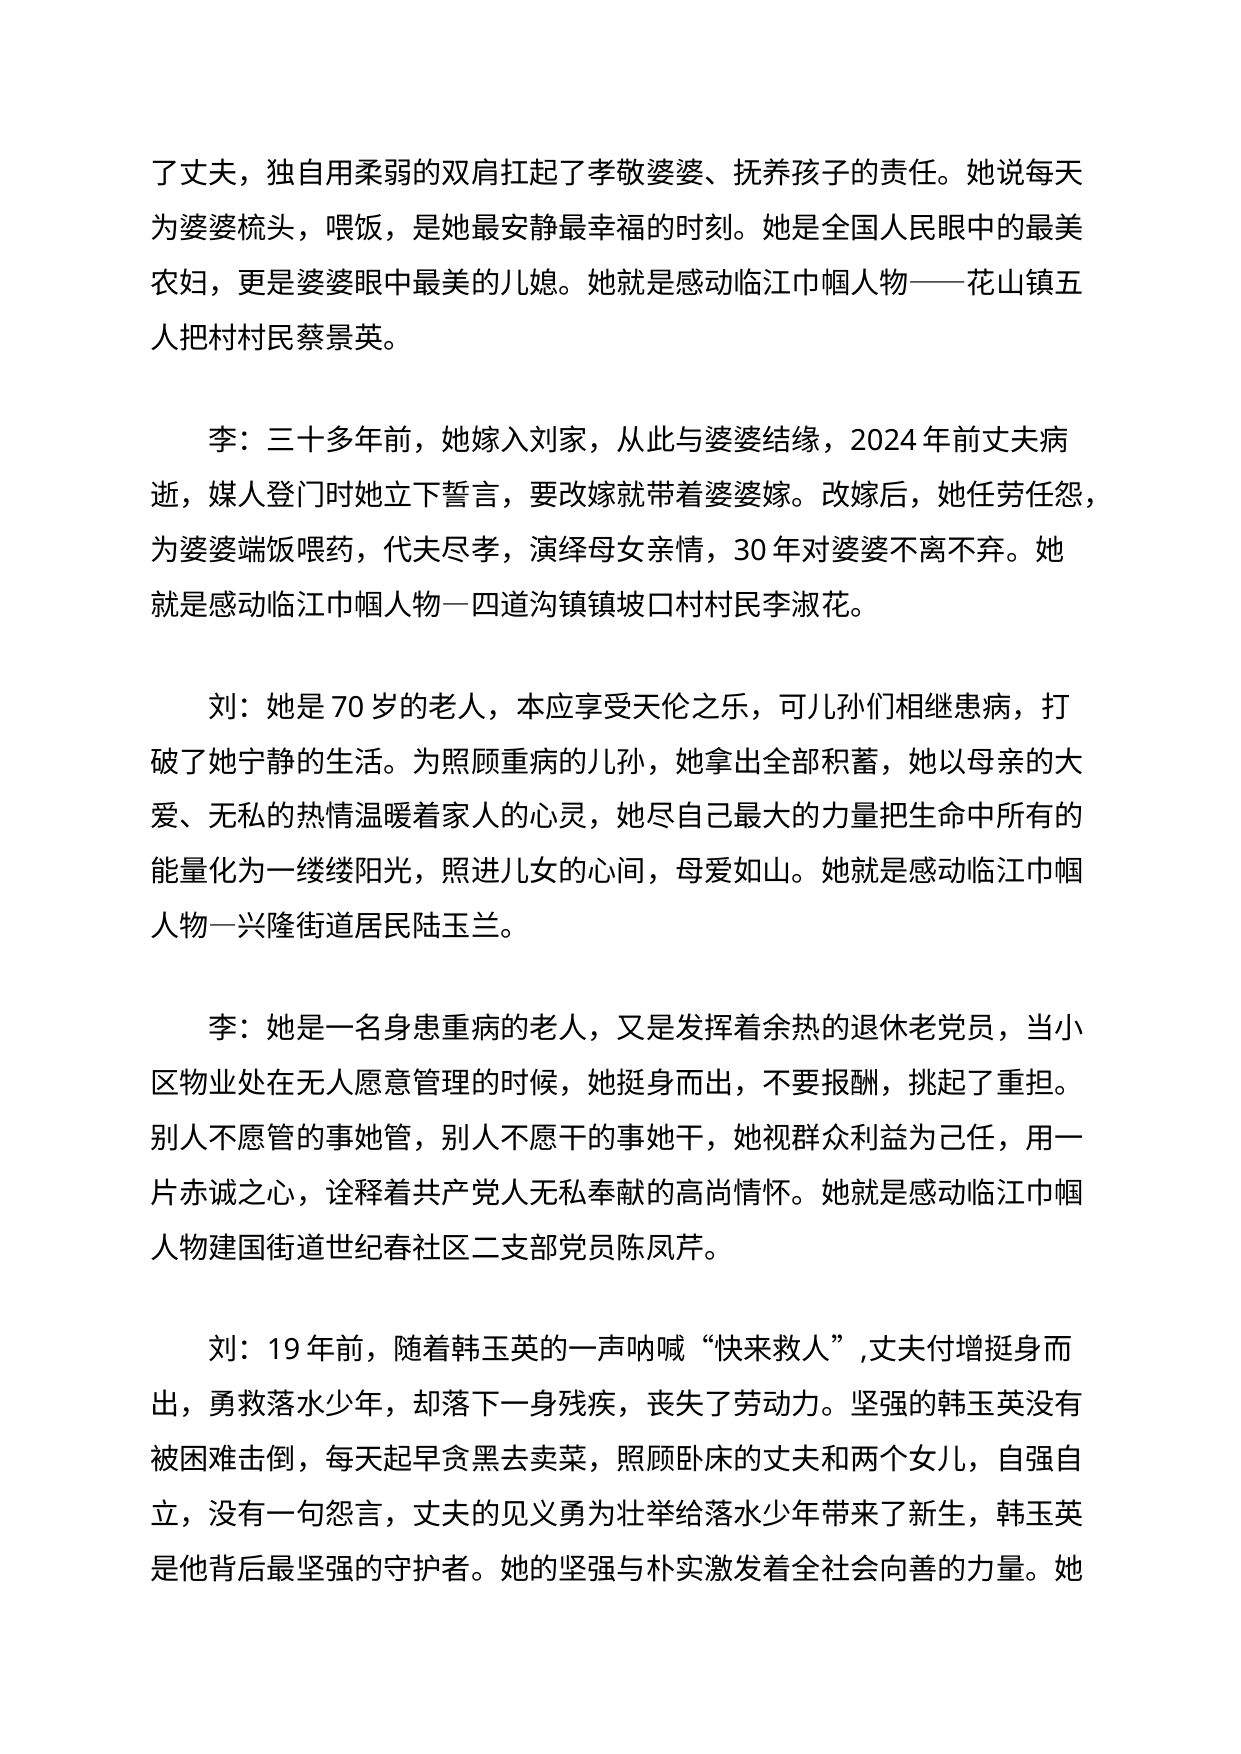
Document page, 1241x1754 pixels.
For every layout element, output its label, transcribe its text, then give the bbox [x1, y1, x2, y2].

text 刘：她是70岁的老人，本应享受天伦之乐，可儿孙们相继患病，打破了她宁静的生活。为照顾重病的儿孙，她拿出全部积蓄，她以母亲的大爱、无私的热情温暖着家人的心灵，她尽自己最大的力量把生命中所有的能量化为一缕缕阳光，照进儿女的心间，母爱如山。她就是感动临江巾帼人物—兴隆街道居民陆玉兰。 [150, 683, 1090, 945]
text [150, 1326, 1090, 1588]
text 李：三十多年前，她嫁入刘家，从此与婆婆结缘，2024年前丈夫病逝，媒人登门时她立下誓言，要改嫁就带着婆婆嫁。改嫁后，她任劳任怨，为婆婆端饭喂药，代夫尽孝，演绎母女亲情，30年对婆婆不离不弃。她就是感动临江巾帼人物—四道沟镇镇坡口村村民李淑花。 [150, 416, 1090, 624]
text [150, 150, 1090, 357]
text 李：她是一名身患重病的老人，又是发挥着余热的退休老党员，当小区物业处在无人愿意管理的时候，她挺身而出，不要报酬，挑起了重担。别人不愿管的事她管，别人不愿干的事她干，她视群众利益为己任，用一片赤诚之心，诠释着共产党人无私奉献的高尚情怀。她就是感动临江巾帼人物建国街道世纪春社区二支部党员陈凤芹。 [150, 1004, 1090, 1266]
